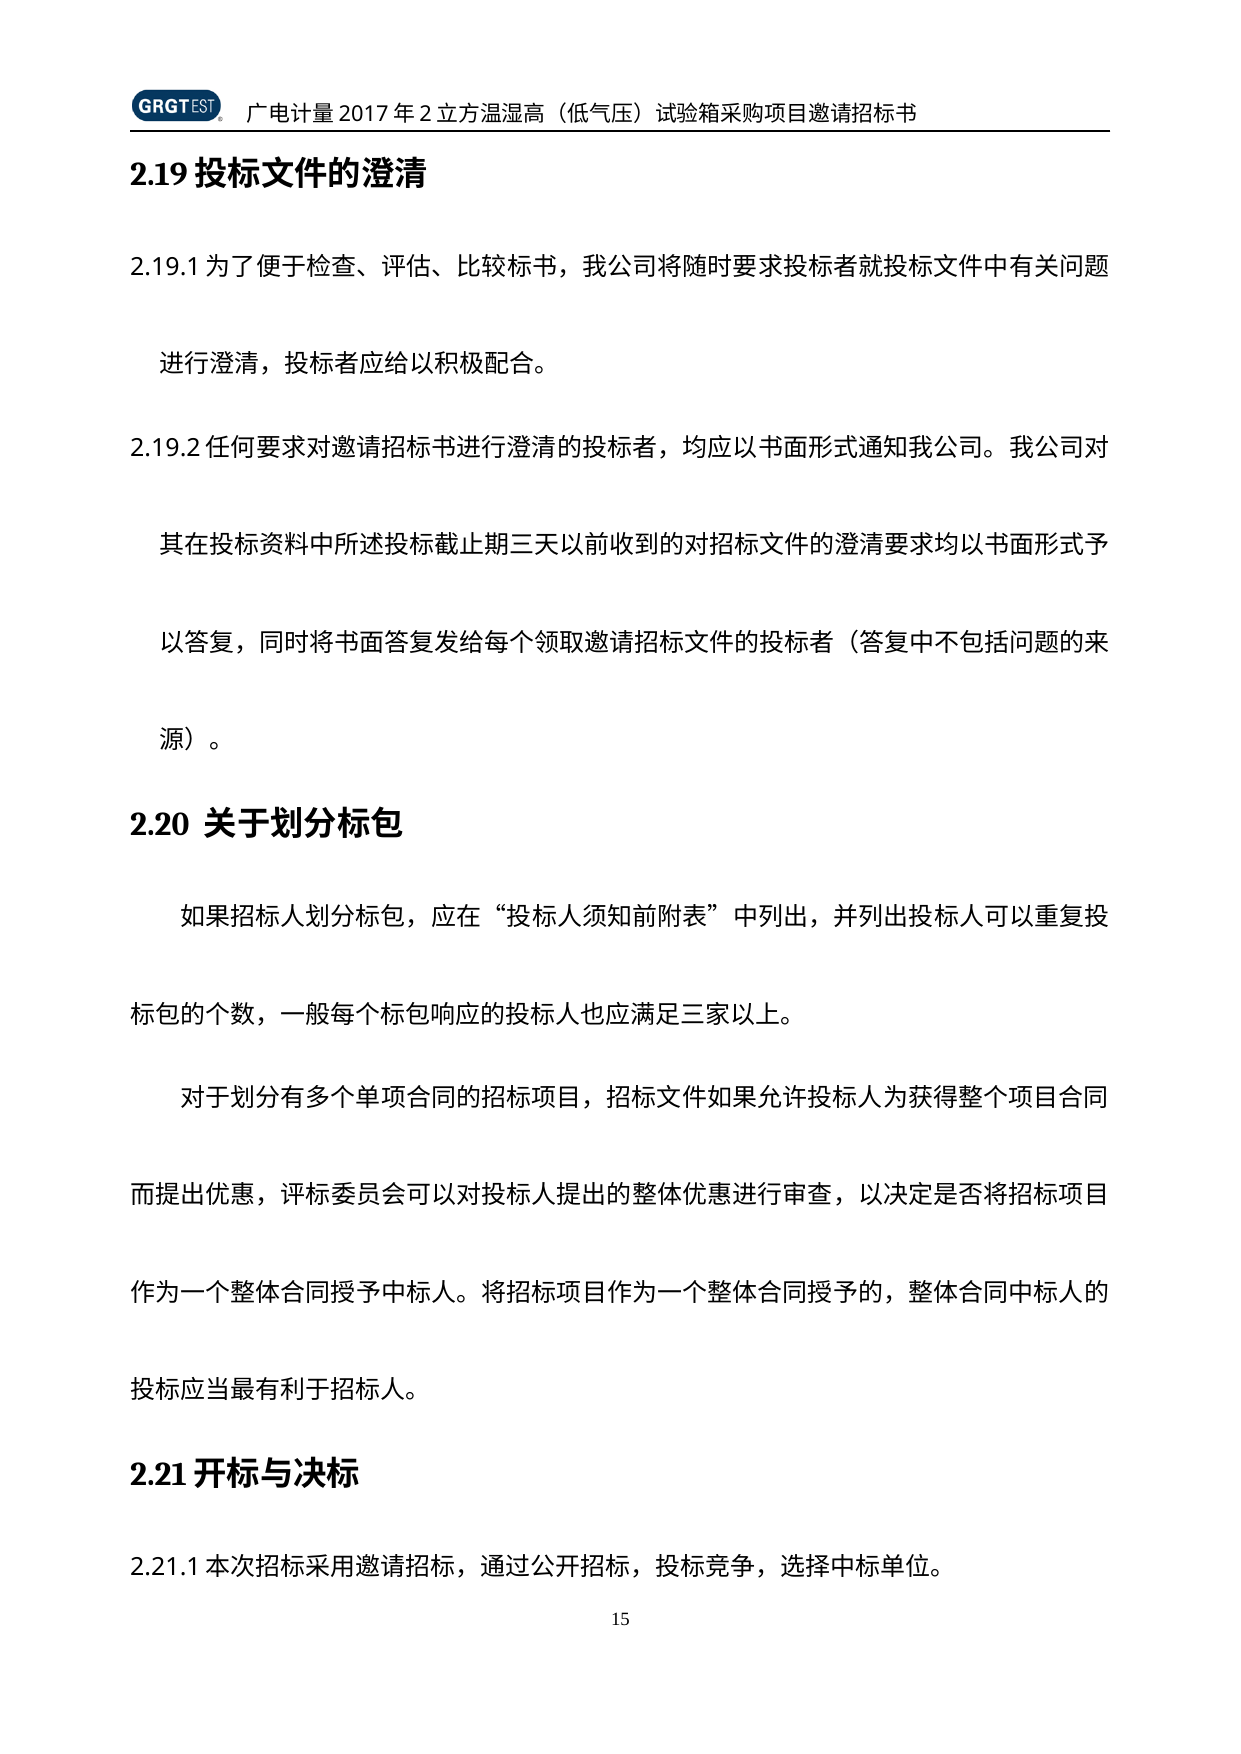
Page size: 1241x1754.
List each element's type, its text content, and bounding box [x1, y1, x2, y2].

text 对于划分有多个单项合同的招标项目，招标文件如果允许投标人为获得整个项目合同而提出优惠，评标委员会可以对投标人提出的整体优惠进行审查，以决定是否将招标项目作为一个整体合同授予中标人。将招标项目作为一个整体合同授予的，整体合同中标人的投标应当最有利于招标人。 [130, 1063, 1110, 1420]
picture [129, 88, 224, 122]
subtitle 2.20 关于划分标包 [130, 788, 1110, 853]
subtitle 2.21开标与决标 [130, 1438, 1110, 1503]
text 如果招标人划分标包，应在“投标人须知前附表”中列出，并列出投标人可以重复投标包的个数，一般每个标包响应的投标人也应满足三家以上。 [130, 882, 1110, 1045]
text 2.19.1为了便于检查、评估、比较标书，我公司将随时要求投标者就投标文件中有关问题进行澄清，投标者应给以积极配合。 [130, 232, 1110, 394]
text 2.19.2任何要求对邀请招标书进行澄清的投标者，均应以书面形式通知我公司。我公司对其在投标资料中所述投标截止期三天以前收到的对招标文件的澄清要求均以书面形式予以答复，同时将书面答复发给每个领取邀请招标文件的投标者（答复中不包括问题的来源）。 [130, 413, 1110, 770]
text 2.21.1本次招标采用邀请招标，通过公开招标，投标竞争，选择中标单位。 [130, 1532, 1110, 1597]
subtitle 2.19投标文件的澄清 [130, 138, 1110, 203]
